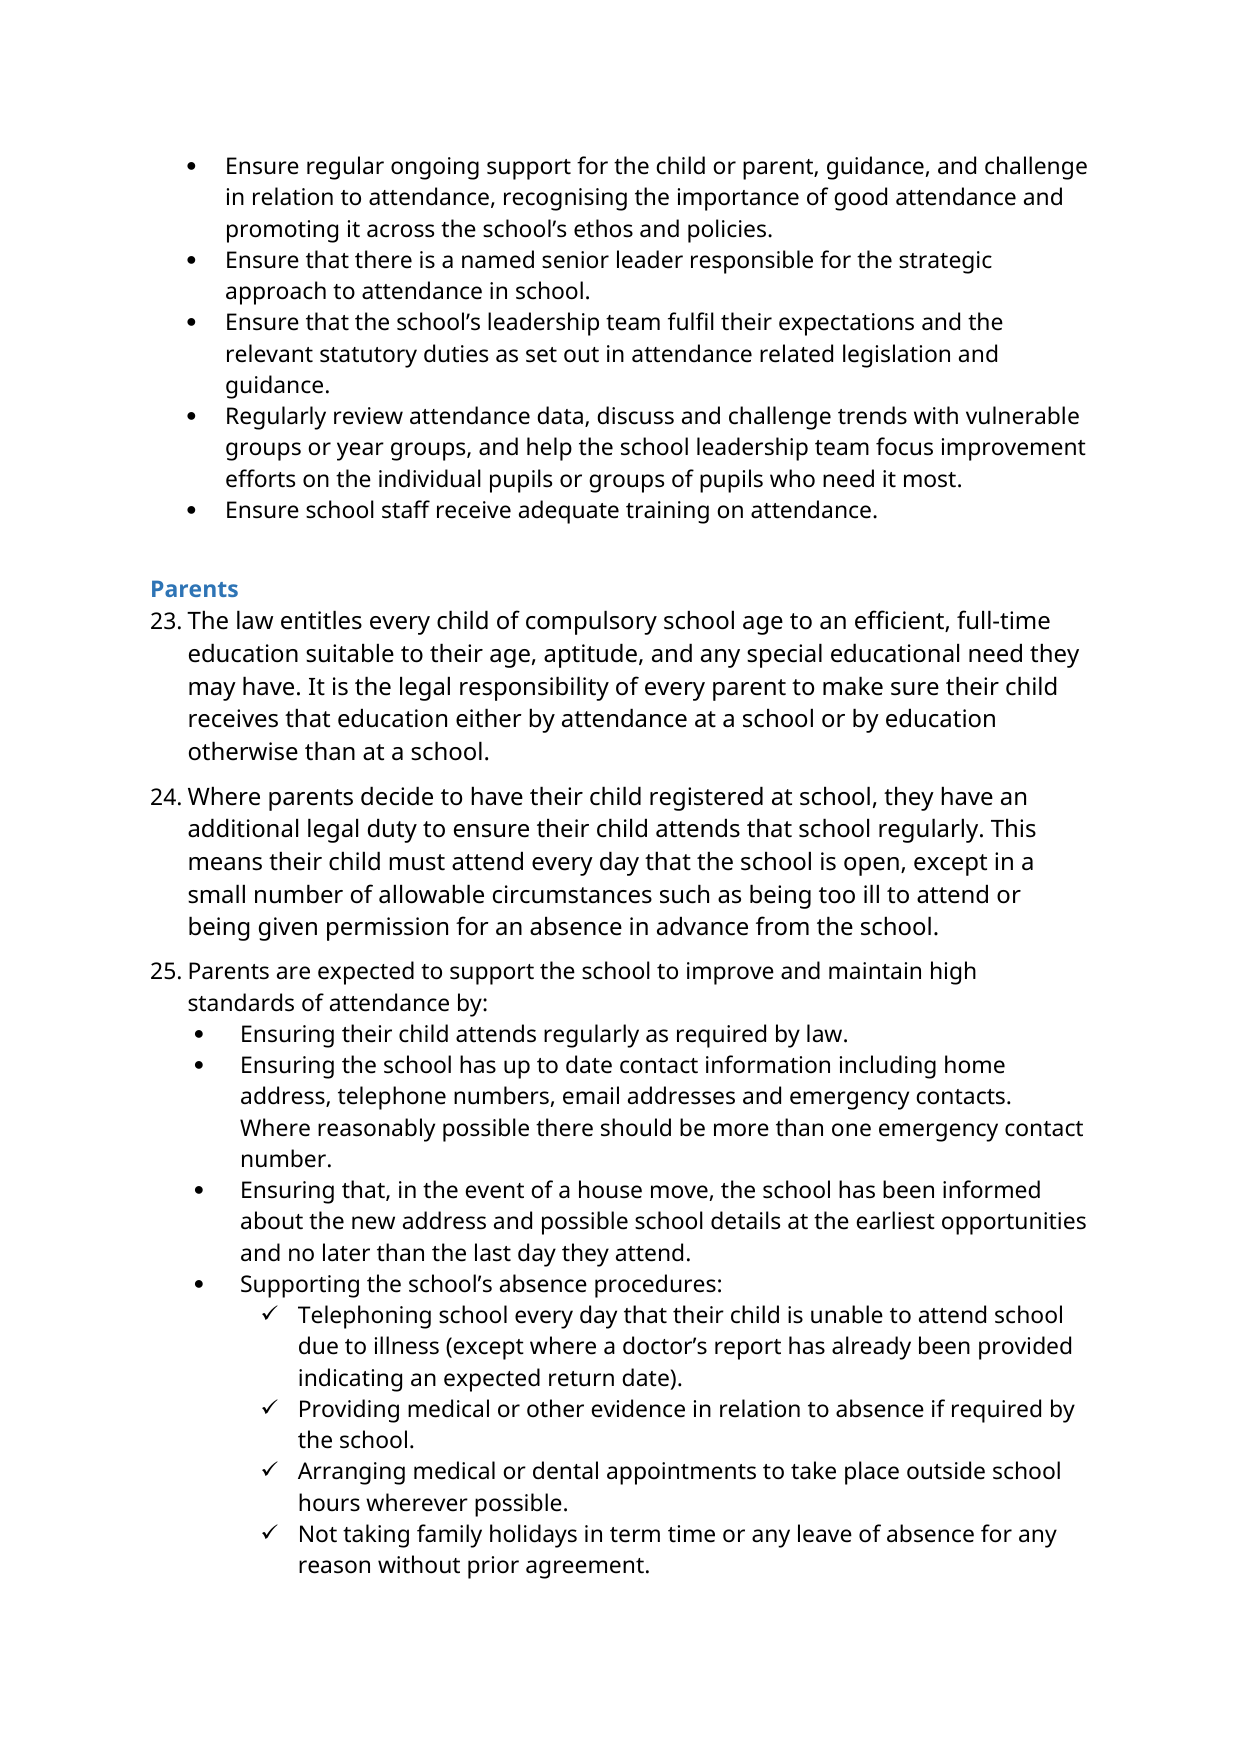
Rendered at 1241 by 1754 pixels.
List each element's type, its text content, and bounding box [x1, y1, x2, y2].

list Ensuring their child attends regularly as required by law. [195, 1018, 1090, 1049]
list Supporting the school’s absence procedures: [195, 1268, 1090, 1299]
list Where parents decide to have their child registered at school, they have an additional legal duty to ensure their child attends that school regularly. This means their child must attend every day that the school is open, except in a small number of allowable circumstances such as being too ill to attend or being given permission for an absence in advance from the school. [150, 780, 1090, 943]
list Ensure regular ongoing support for the child or parent, guidance, and challenge in relation to attendance, recognising the importance of good attendance and promoting it across the school’s ethos and policies. [187, 150, 1090, 244]
list Arranging medical or dental appointments to take place outside school hours wherever possible. [260, 1455, 1090, 1518]
list Regularly review attendance data, discuss and challenge trends with vulnerable groups or year groups, and help the school leadership team focus improvement efforts on the individual pupils or groups of pupils who need it most. [187, 400, 1090, 494]
list The law entitles every child of compulsory school age to an efficient, full-time education suitable to their age, aptitude, and any special educational need they may have. It is the legal responsibility of every parent to make sure their child receives that education either by attendance at a school or by education otherwise than at a school. [150, 604, 1090, 767]
list Ensure school staff receive adequate training on attendance. [187, 494, 1090, 525]
list Ensure that the school’s leadership team fulfil their expectations and the relevant statutory duties as set out in attendance related legislation and guidance. [187, 306, 1090, 400]
list Ensure that there is a named senior leader responsible for the strategic approach to attendance in school. [187, 244, 1090, 306]
list Parents [150, 573, 1090, 604]
list Providing medical or other evidence in relation to absence if required by the school. [260, 1393, 1090, 1455]
list Ensuring the school has up to date contact information including home address, telephone numbers, email addresses and emergency contacts. Where reasonably possible there should be more than one emergency contact number. [195, 1049, 1090, 1174]
list Not taking family holidays in term time or any leave of absence for any reason without prior agreement. [260, 1518, 1090, 1580]
list Ensuring that, in the event of a house move, the school has been informed about the new address and possible school details at the earliest opportunities and no later than the last day they attend. [195, 1174, 1090, 1268]
list Parents are expected to support the school to improve and maintain high standards of attendance by: [150, 955, 1090, 1018]
list Telephoning school every day that their child is unable to attend school due to illness (except where a doctor’s report has already been provided indicating an expected return date). [260, 1299, 1090, 1393]
